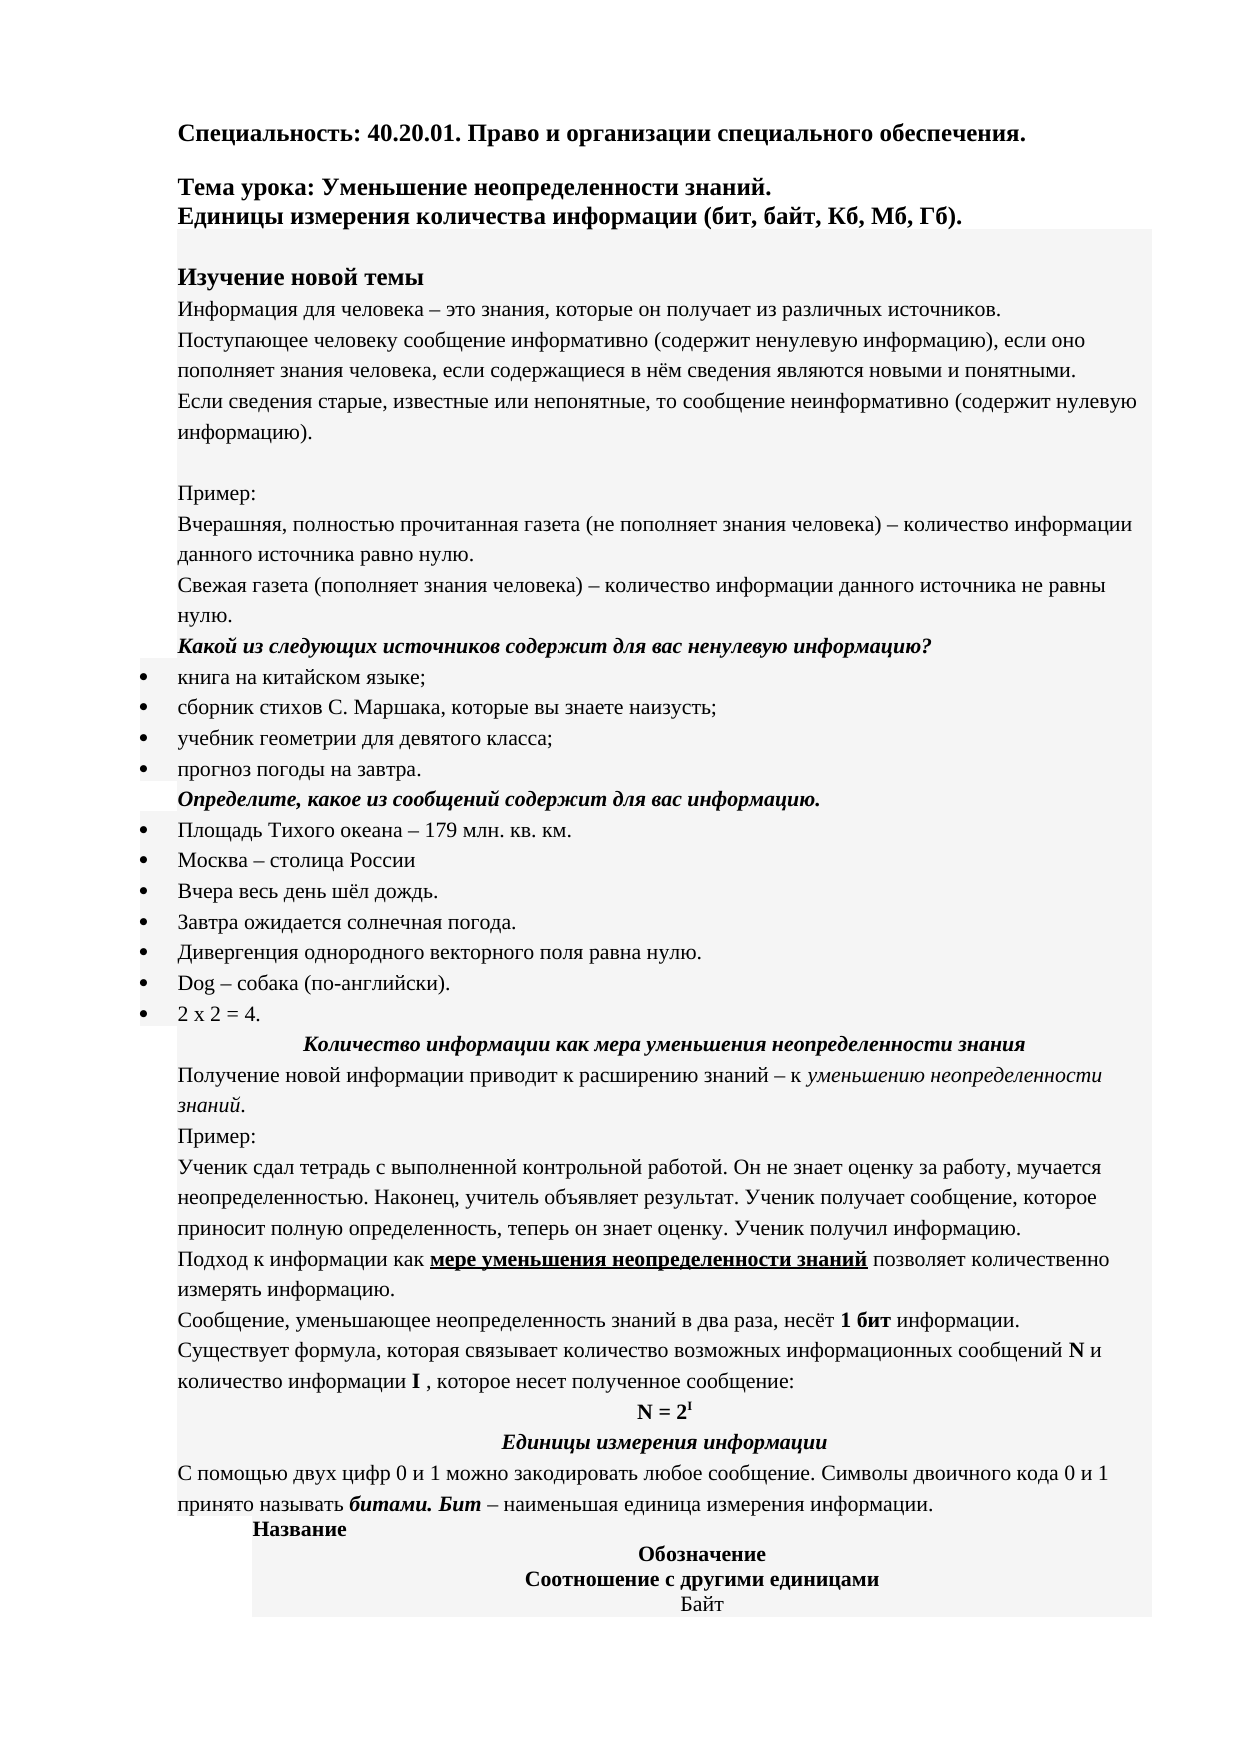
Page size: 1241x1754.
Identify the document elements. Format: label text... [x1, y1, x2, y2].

text Название [252, 1516, 1152, 1541]
text Обозначение [252, 1541, 1152, 1566]
text Единицы измерения информации [177, 1424, 1152, 1454]
list книга на китайском языке; [140, 658, 1152, 689]
text Определите, какое из сообщений содержит для вас информацию. [177, 781, 1152, 811]
text Если сведения старые, известные или непонятные, то сообщение неинформативно (содержит нулевую информацию). [177, 383, 1152, 444]
text Пример: [177, 474, 1152, 505]
text Количество информации как мера уменьшения неопределенности знания [177, 1026, 1152, 1056]
list 2 х 2 = 4. [140, 995, 1152, 1026]
list учебник геометрии для девятого класса; [140, 719, 1152, 750]
list прогноз погоды на завтра. [140, 750, 1152, 781]
text Информация для человека – это знания, которые он получает из различных источников. [177, 291, 1152, 321]
text Вчерашняя, полностью прочитанная газета (не пополняет знания человека) – количество информации данного источника равно нулю. [177, 505, 1152, 566]
text Специальность: 40.20.01. Право и организации специального обеспечения. [177, 118, 1152, 147]
text Байт [252, 1591, 1152, 1617]
text Тема урока: Уменьшение неопределенности знаний. [177, 172, 1152, 201]
text Соотношение с другими единицами [252, 1566, 1152, 1591]
list Завтра ожидается солнечная погода. [140, 903, 1152, 934]
text Получение новой информации приводит к расширению знаний – к уменьшению неопределенности знаний. [177, 1056, 1152, 1118]
list Дивергенция однородного векторного поля равна нулю. [140, 934, 1152, 964]
text С помощью двух цифр 0 и 1 можно закодировать любое сообщение. Символы двоичного кода 0 и 1 принято называть битами. Бит – наименьшая единица измерения информации. [177, 1454, 1152, 1516]
text Единицы измерения количества информации (бит, байт, Кб, Мб, Гб). [177, 201, 1152, 229]
text Изучение новой темы [177, 229, 1152, 291]
list Москва – столица России [140, 842, 1152, 873]
text Свежая газета (пополняет знания человека) – количество информации данного источника не равны нулю. [177, 566, 1152, 628]
text Пример: [177, 1118, 1152, 1148]
list Вчера весь день шёл дождь. [140, 873, 1152, 903]
text Существует формула, которая связывает количество возможных информационных сообщений N и количество информации I , которое несет полученное сообщение: [177, 1332, 1152, 1393]
text Поступающее человеку сообщение информативно (содержит ненулевую информацию), если оно пополняет знания человека, если содержащиеся в нём сведения являются новыми и понятными. [177, 321, 1152, 383]
list сборник стихов С. Маршака, которые вы знаете наизусть; [140, 689, 1152, 719]
list Площадь Тихого океана – 179 млн. кв. км. [140, 811, 1152, 842]
list Dog – собака (по-английски). [140, 964, 1152, 995]
text Ученик сдал тетрадь с выполненной контрольной работой. Он не знает оценку за работу, мучается неопределенностью. Наконец, учитель объявляет результат. Ученик получает сообщение, которое приносит полную определенность, теперь он знает оценку. Ученик получил информацию. [177, 1148, 1152, 1240]
text Какой из следующих источников содержит для вас ненулевую информацию? [177, 628, 1152, 658]
text Сообщение, уменьшающее неопределенность знаний в два раза, несёт 1 бит информации. [177, 1301, 1152, 1332]
text N = 2I [177, 1393, 1152, 1424]
text Подход к информации как мере уменьшения неопределенности знаний позволяет количественно измерять информацию. [177, 1240, 1152, 1301]
